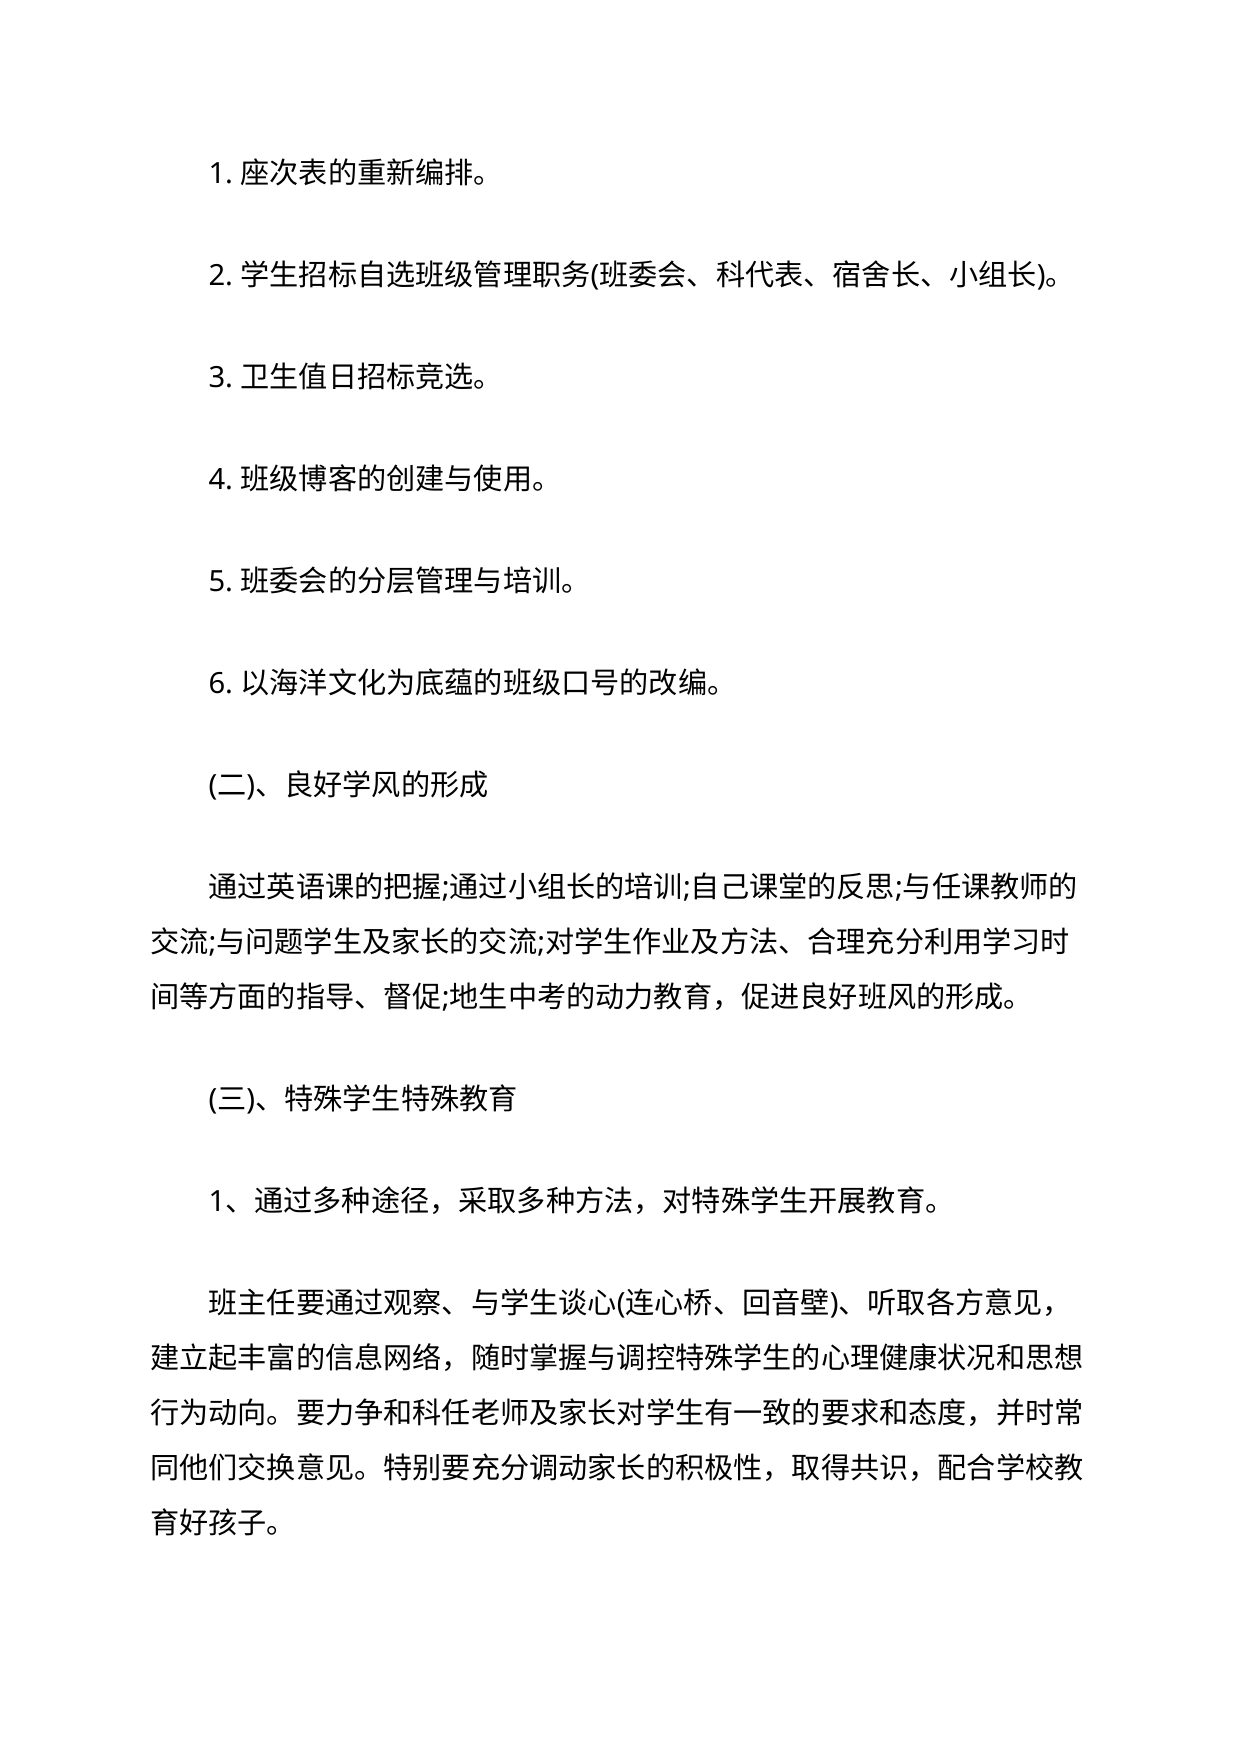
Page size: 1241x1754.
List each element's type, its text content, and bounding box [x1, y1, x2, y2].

text 6. 以海洋文化为底蕴的班级口号的改编。 [150, 660, 1090, 702]
text 4. 班级博客的创建与使用。 [150, 456, 1090, 498]
text 1. 座次表的重新编排。 [150, 150, 1090, 192]
text (二)、良好学风的形成 [150, 762, 1090, 804]
text 5. 班委会的分层管理与培训。 [150, 558, 1090, 600]
text 1、通过多种途径，采取多种方法，对特殊学生开展教育。 [150, 1178, 1090, 1220]
text 2. 学生招标自选班级管理职务(班委会、科代表、宿舍长、小组长)。 [150, 252, 1090, 294]
text 通过英语课的把握;通过小组长的培训;自己课堂的反思;与任课教师的交流;与问题学生及家长的交流;对学生作业及方法、合理充分利用学习时间等方面的指导、督促;地生中考的动力教育，促进良好班风的形成。 [150, 864, 1090, 1016]
text (三)、特殊学生特殊教育 [150, 1076, 1090, 1118]
text 3. 卫生值日招标竞选。 [150, 354, 1090, 396]
text 班主任要通过观察、与学生谈心(连心桥、回音壁)、听取各方意见，建立起丰富的信息网络，随时掌握与调控特殊学生的心理健康状况和思想行为动向。要力争和科任老师及家长对学生有一致的要求和态度，并时常同他们交换意见。特别要充分调动家长的积极性，取得共识，配合学校教育好孩子。 [150, 1280, 1090, 1542]
